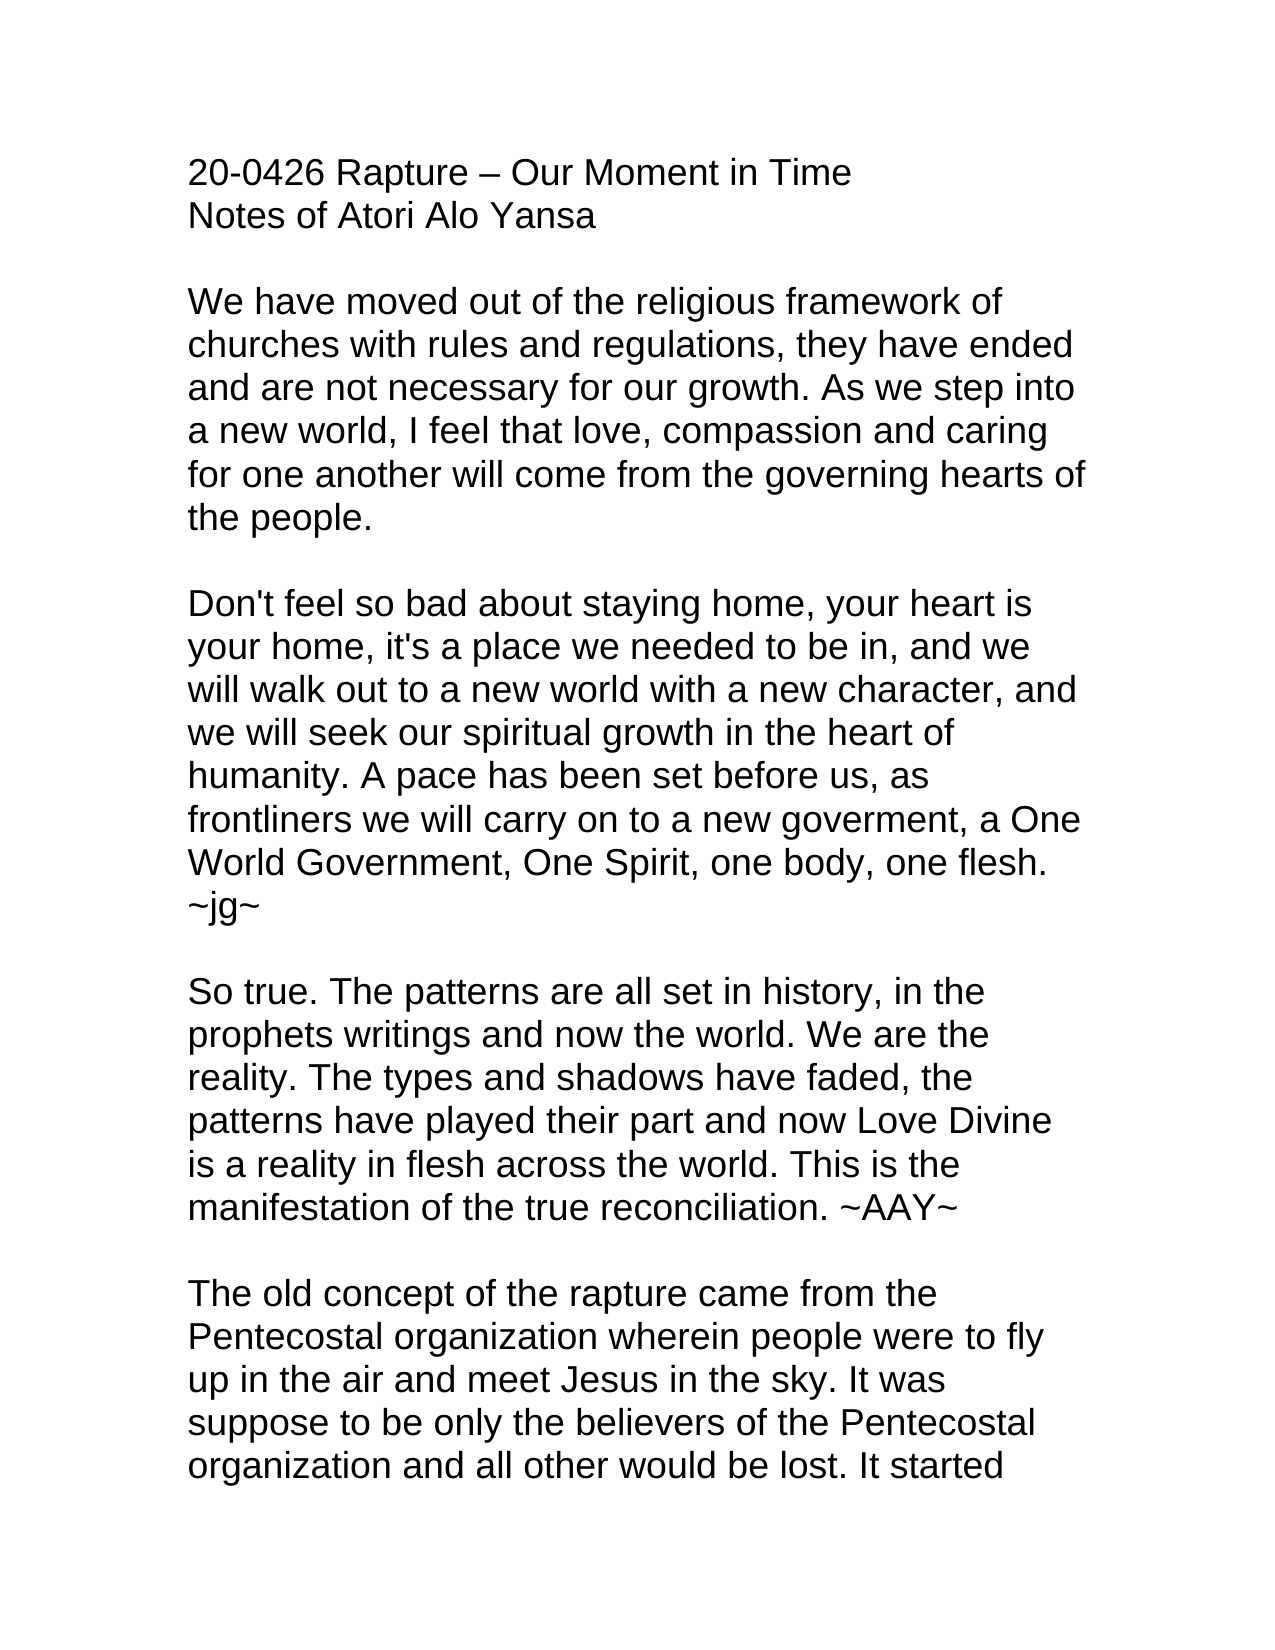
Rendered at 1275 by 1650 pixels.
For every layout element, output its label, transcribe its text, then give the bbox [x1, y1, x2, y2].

text Don't feel so bad about staying home, your heart is your home, it's a place we needed to be in, and we will walk out to a new world with a new character, and we will seek our spiritual growth in the heart of humanity. A pace has been set before us, as frontliners we will carry on to a new goverment, a One World Government, One Spirit, one body, one flesh. ~jg~ [187, 538, 1087, 926]
text Notes of Atori Alo Yansa [187, 193, 1087, 236]
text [187, 1271, 1087, 1487]
text 20-0426 Rapture – Our Moment in Time [187, 150, 1087, 193]
text We have moved out of the religious framework of churches with rules and regulations, they have ended and are not necessary for our growth. As we step into a new world, I feel that love, compassion and caring for one another will come from the governing hearts of the people. [187, 279, 1087, 538]
text So true. The patterns are all set in history, in the prophets writings and now the world. We are the reality. The types and shadows have faded, the patterns have played their part and now Love Divine is a reality in flesh across the world. This is the manifestation of the true reconciliation. ~AAY~ [187, 969, 1087, 1228]
